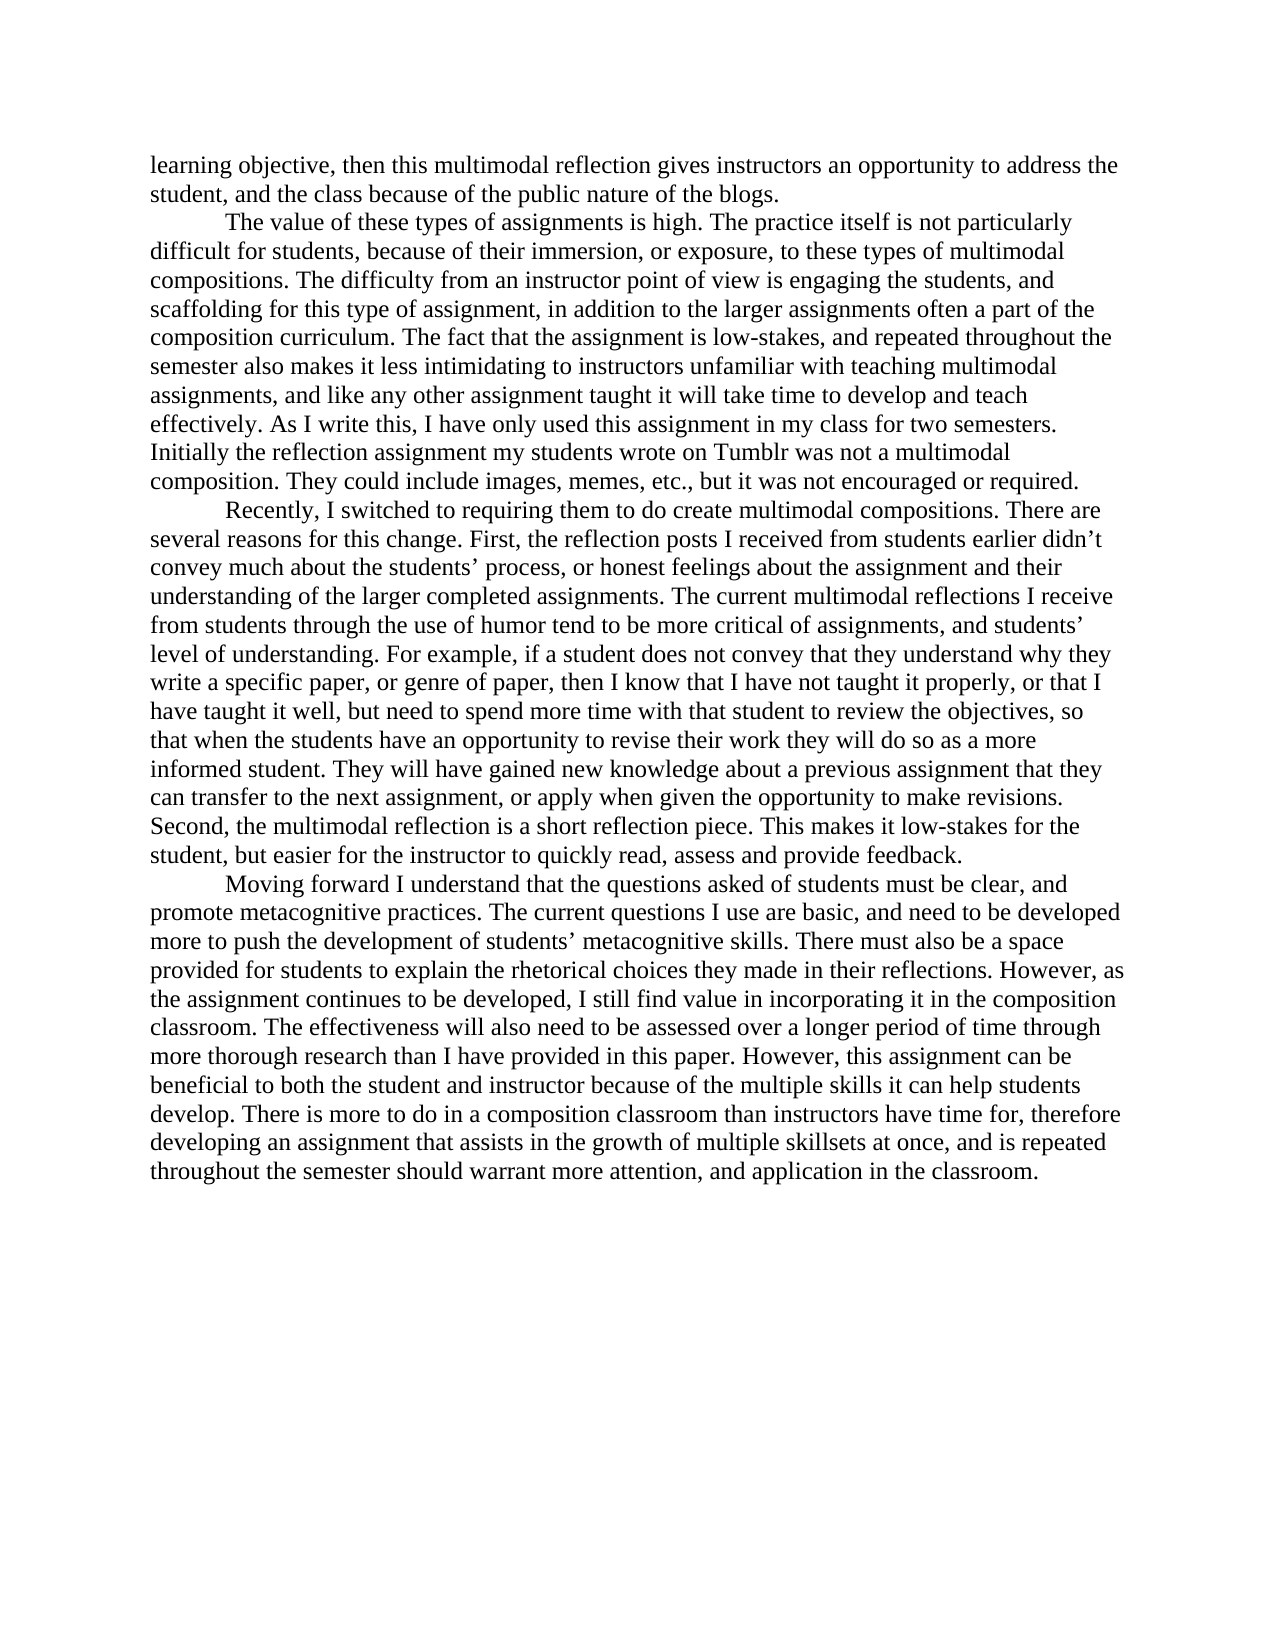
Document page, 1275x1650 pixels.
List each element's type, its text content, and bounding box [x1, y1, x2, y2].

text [150, 150, 1125, 207]
text Recently, I switched to requiring them to do create multimodal compositions. There are several reasons for this change. First, the reflection posts I received from students earlier didn’t convey much about the students’ process, or honest feelings about the assignment and their understanding of the larger completed assignments. The current multimodal reflections I receive from students through the use of humor tend to be more critical of assignments, and students’ level of understanding. For example, if a student does not convey that they understand why they write a specific paper, or genre of paper, then I know that I have not taught it properly, or that I have taught it well, but need to spend more time with that student to review the objectives, so that when the students have an opportunity to revise their work they will do so as a more informed student. They will have gained new knowledge about a previous assignment that they can transfer to the next assignment, or apply when given the opportunity to make revisions. Second, the multimodal reflection is a short reflection piece. This makes it low-stakes for the student, but easier for the instructor to quickly read, assess and provide feedback. [150, 495, 1125, 869]
text The value of these types of assignments is high. The practice itself is not particularly difficult for students, because of their immersion, or exposure, to these types of multimodal compositions. The difficulty from an instructor point of view is engaging the students, and scaffolding for this type of assignment, in addition to the larger assignments often a part of the composition curriculum. The fact that the assignment is low-stakes, and repeated throughout the semester also makes it less intimidating to instructors unfamiliar with teaching multimodal assignments, and like any other assignment taught it will take time to develop and teach effectively. As I write this, I have only used this assignment in my class for two semesters. Initially the reflection assignment my students wrote on Tumblr was not a multimodal composition. They could include images, memes, etc., but it was not encouraged or required. [150, 207, 1125, 495]
text Moving forward I understand that the questions asked of students must be clear, and promote metacognitive practices. The current questions I use are basic, and need to be developed more to push the development of students’ metacognitive skills. There must also be a space provided for students to explain the rhetorical choices they made in their reflections. However, as the assignment continues to be developed, I still find value in incorporating it in the composition classroom. The effectiveness will also need to be assessed over a longer period of time through more thorough research than I have provided in this paper. However, this assignment can be beneficial to both the student and instructor because of the multiple skills it can help students develop. There is more to do in a composition classroom than instructors have time for, therefore developing an assignment that assists in the growth of multiple skillsets at once, and is repeated throughout the semester should warrant more attention, and application in the classroom. [150, 869, 1125, 1185]
